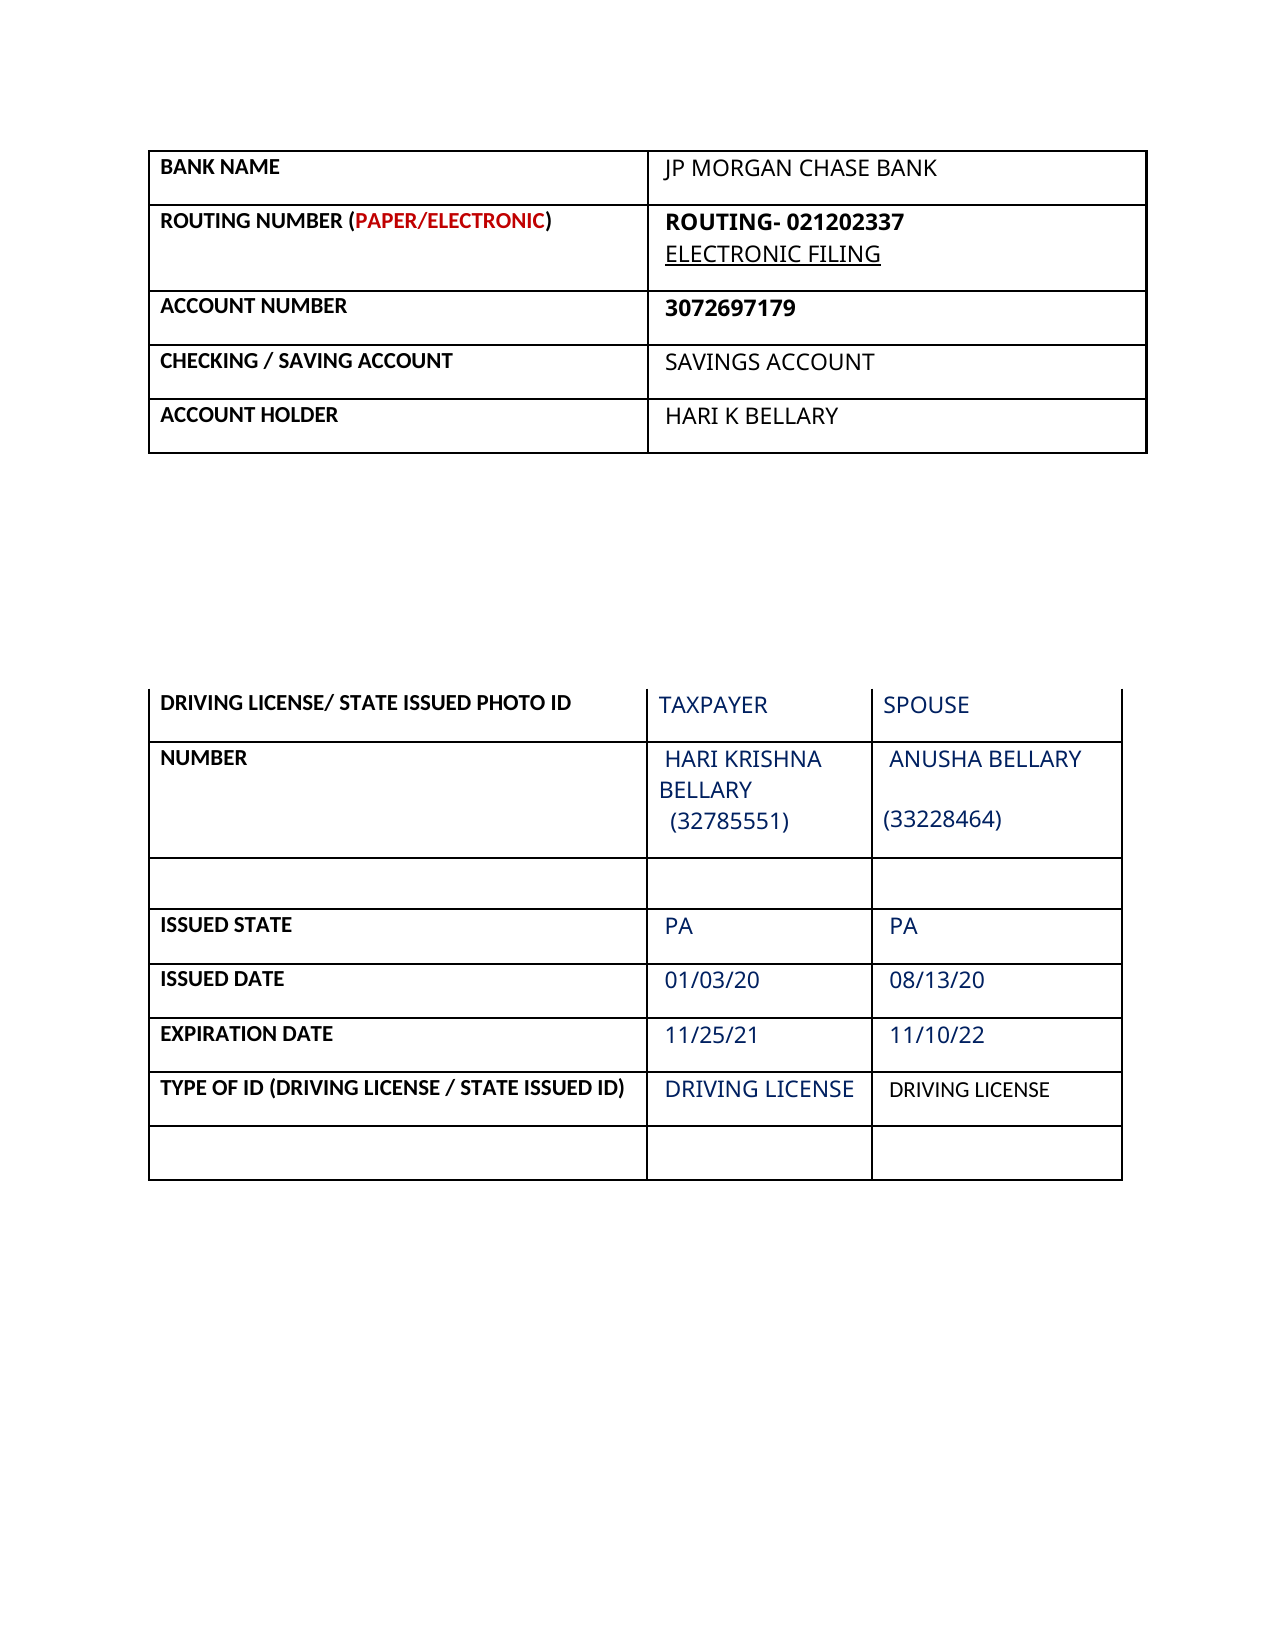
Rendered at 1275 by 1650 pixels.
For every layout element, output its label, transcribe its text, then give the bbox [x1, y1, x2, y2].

table_cell [873, 859, 1121, 908]
table_cell PA [648, 910, 871, 962]
table_cell ISSUED DATE [150, 965, 646, 1017]
table_cell 3072697179 [649, 292, 1145, 344]
table_cell DRIVING LICENSE [648, 1073, 871, 1125]
table_header TAXPAYER [648, 689, 871, 741]
table_header BANK NAME [150, 152, 647, 204]
table_cell 01/03/20 [648, 965, 871, 1017]
table_cell DRIVING LICENSE [873, 1073, 1121, 1125]
table_cell 08/13/20 [873, 965, 1121, 1017]
table_cell 11/25/21 [648, 1019, 871, 1071]
table_cell [150, 1127, 646, 1179]
table_header DRIVING LICENSE/ STATE ISSUED PHOTO ID [150, 689, 646, 741]
table_cell [648, 859, 871, 908]
table_cell ROUTING NUMBER (PAPER/ELECTRONIC) [150, 206, 647, 289]
table_cell [648, 1127, 871, 1179]
table_cell HARI K BELLARY [649, 400, 1145, 452]
table_cell ANUSHA BELLARY (33228464) [873, 743, 1121, 857]
table_cell SAVINGS ACCOUNT [649, 346, 1145, 398]
table_cell ROUTING- 021202337 ELECTRONIC FILING [649, 206, 1145, 289]
table_cell [873, 1127, 1121, 1179]
table_cell NUMBER [150, 743, 646, 857]
table_cell HARI KRISHNA BELLARY (32785551) [648, 743, 871, 857]
table_cell 11/10/22 [873, 1019, 1121, 1071]
table_cell ISSUED STATE [150, 910, 646, 962]
table_cell [150, 859, 646, 908]
table_cell CHECKING / SAVING ACCOUNT [150, 346, 647, 398]
table_cell ACCOUNT HOLDER [150, 400, 647, 452]
table_cell PA [873, 910, 1121, 962]
table_header SPOUSE [873, 689, 1121, 741]
table_cell TYPE OF ID (DRIVING LICENSE / STATE ISSUED ID) [150, 1073, 646, 1125]
table_header JP MORGAN CHASE BANK [649, 152, 1145, 204]
table_cell EXPIRATION DATE [150, 1019, 646, 1071]
table_cell ACCOUNT NUMBER [150, 292, 647, 344]
